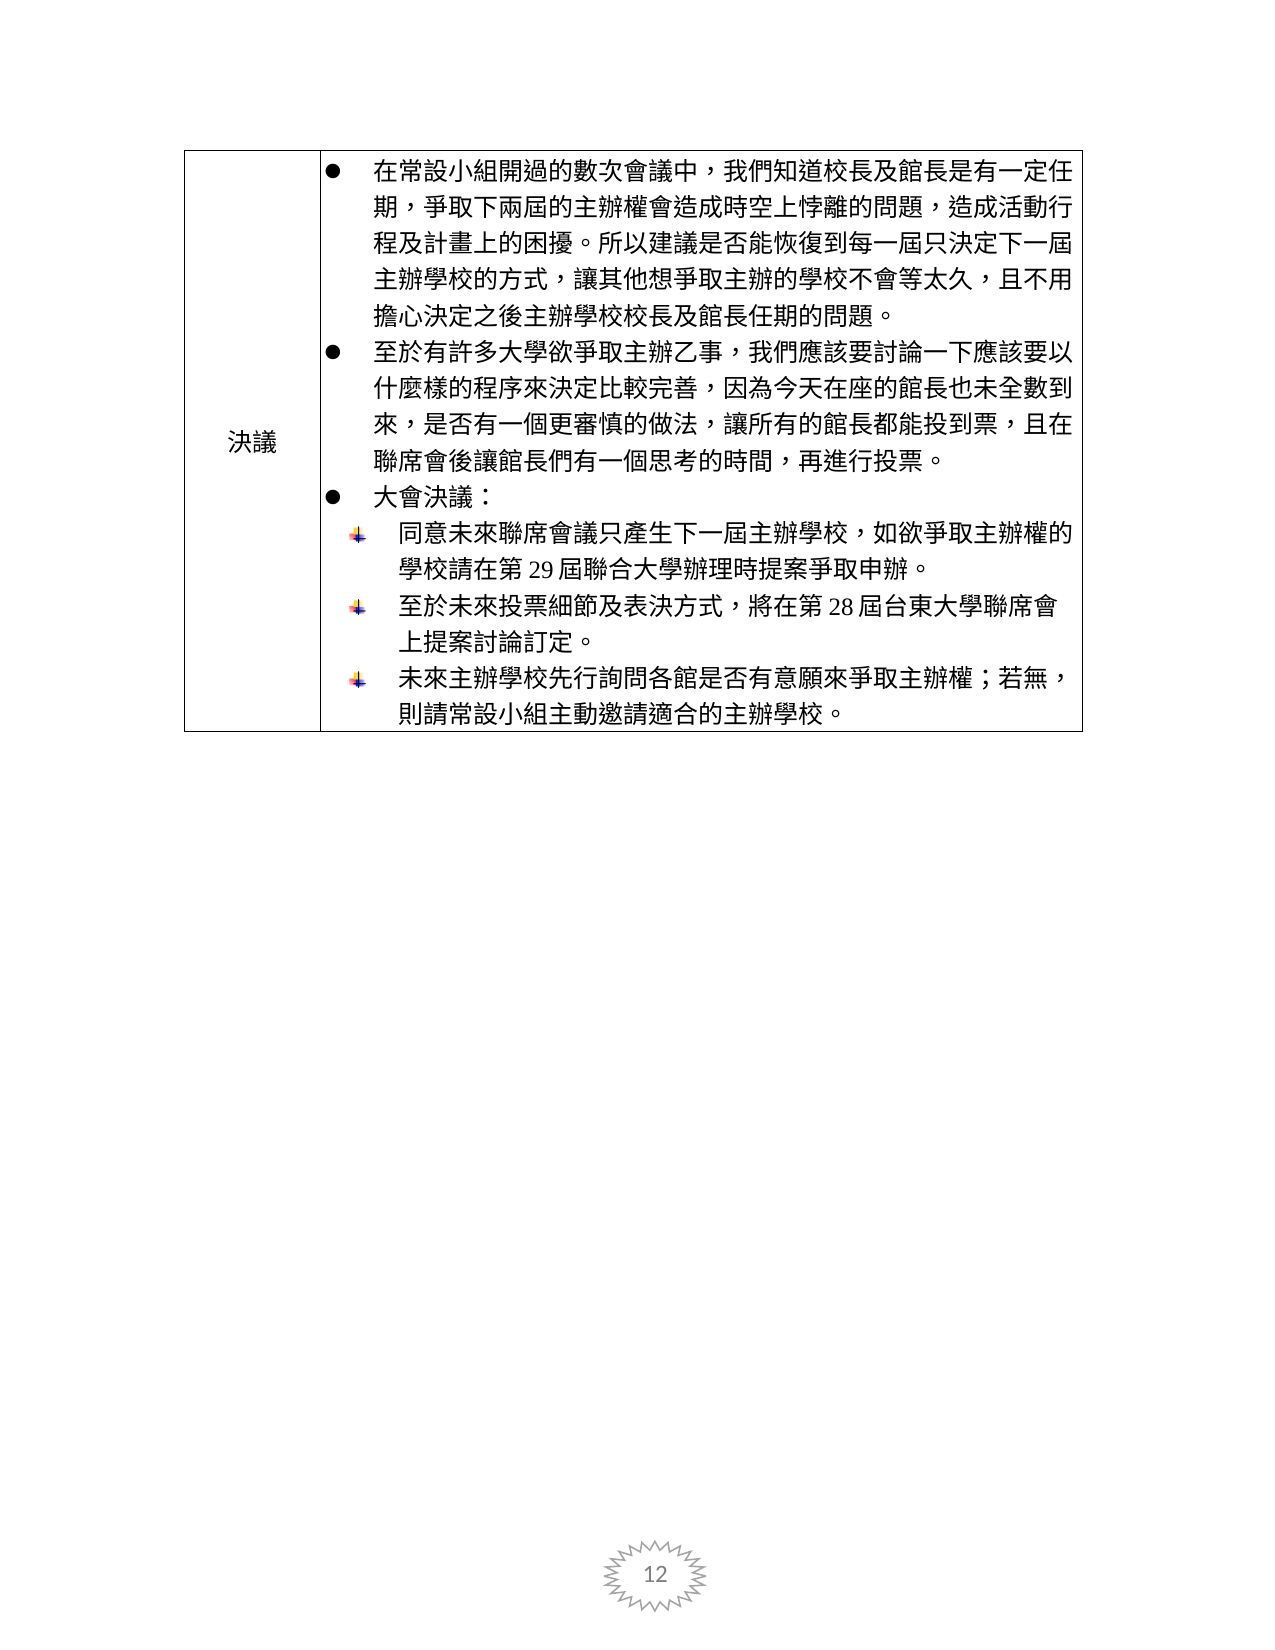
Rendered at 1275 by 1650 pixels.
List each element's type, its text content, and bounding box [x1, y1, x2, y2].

table_cell 決議 [185, 151, 320, 731]
picture [349, 525, 366, 543]
picture [349, 670, 366, 688]
picture [349, 598, 366, 615]
table_cell 在常設小組開過的數次會議中，我們知道校長及館長是有一定任期，爭取下兩屆的主辦權會造成時空上悖離的問題，造成活動行程及計畫上的困擾。所以建議是否能恢復到每一屆只決定下一屆主辦學校的方式，讓其他想爭取主辦的學校不會等太久，且不用擔心決定之後主辦學校校長及館長任期的問題。 至於有許多大學欲爭取主辦乙事，我們應該要討論一下應該要以什麼樣的程序來決定比較完善，因為今天在座的館長也未全數到來，是否有一個更審慎的做法，讓所有的館長都能投到票，且在聯席會後讓館長們有一個思考的時間，再進行投票。 大會決議： 同意未來聯席會議只產生下一屆主辦學校，如欲爭取主辦權的學校請在第29屆聯合大學辦理時提案爭取申辦。 至於未來投票細節及表決方式，將在第28屆台東大學聯席會上提案討論訂定。 未來主辦學校先行詢問各館是否有意願來爭取主辦權；若無，則請常設小組主動邀請適合的主辦學校。 [321, 151, 1082, 731]
